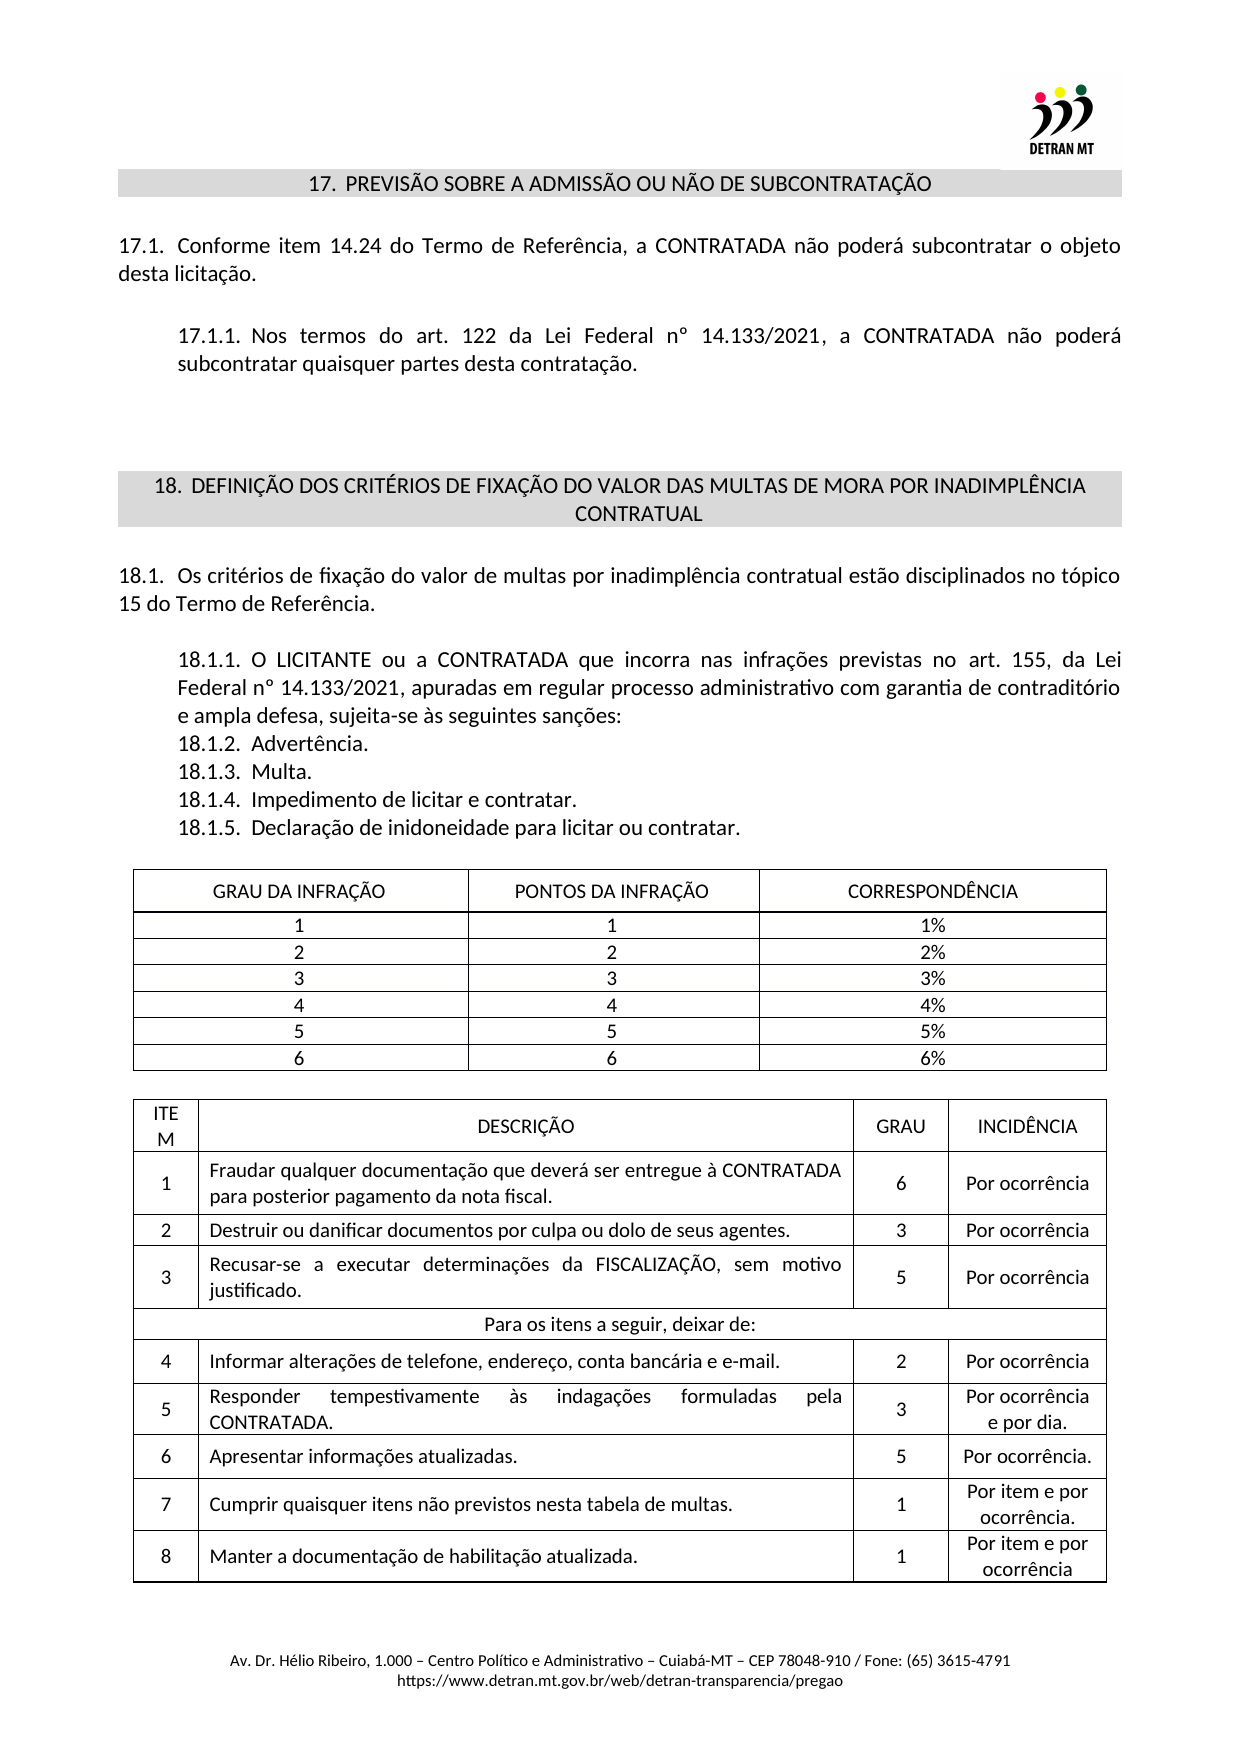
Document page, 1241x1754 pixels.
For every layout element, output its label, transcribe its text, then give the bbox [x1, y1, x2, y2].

table_cell 1 [469, 913, 759, 938]
table_cell Por ocorrência [949, 1340, 1106, 1382]
table_cell Destruir ou danificar documentos por culpa ou dolo de seus agentes. [199, 1215, 853, 1245]
list Declaração de inidoneidade para licitar ou contratar. [177, 813, 1122, 841]
picture [1000, 73, 1123, 170]
table_cell 6 [134, 1045, 468, 1070]
table_cell 3 [854, 1384, 948, 1434]
table_header DESCRIÇÃO [199, 1100, 853, 1151]
list Impedimento de licitar e contratar. [177, 785, 1122, 813]
table_cell Responder tempestivamente às indagações formuladas pela CONTRATADA. [199, 1384, 853, 1434]
table_cell 6% [760, 1045, 1106, 1070]
table_cell 4 [134, 992, 468, 1017]
table_header PONTOS DA INFRAÇÃO [469, 870, 759, 911]
table_cell 2 [854, 1340, 948, 1382]
list Advertência. [177, 729, 1122, 757]
list Conforme item 14.24 do Termo de Referência, a CONTRATADA não poderá subcontratar o objeto desta licitação. [118, 231, 1122, 287]
table_cell Por item e por ocorrência. [949, 1479, 1106, 1529]
table_cell 5 [854, 1246, 948, 1308]
list DEFINIÇÃO DOS CRITÉRIOS DE FIXAÇÃO DO VALOR DAS MULTAS DE MORA POR INADIMPLÊNCIA CONTRATUAL [118, 471, 1122, 527]
table_cell Por ocorrência [949, 1215, 1106, 1245]
table_cell 4 [469, 992, 759, 1017]
table_cell 7 [134, 1479, 198, 1529]
table_cell Fraudar qualquer documentação que deverá ser entregue à CONTRATADA para posterior pagamento da nota fiscal. [199, 1152, 853, 1214]
table_cell 1% [760, 913, 1106, 938]
table_cell Manter a documentação de habilitação atualizada. [199, 1531, 853, 1581]
table_cell 1 [854, 1479, 948, 1529]
table_header INCIDÊNCIA [949, 1100, 1106, 1151]
list Os critérios de fixação do valor de multas por inadimplência contratual estão disciplinados no tópico 15 do Termo de Referência. [118, 561, 1122, 617]
table_cell 2% [760, 939, 1106, 964]
table_cell 3 [854, 1215, 948, 1245]
table_cell 4% [760, 992, 1106, 1017]
table_cell Por ocorrência. [949, 1435, 1106, 1478]
table_cell Recusar-se a executar determinações da FISCALIZAÇÃO, sem motivo justificado. [199, 1246, 853, 1308]
table_cell 2 [134, 939, 468, 964]
table_cell 6 [469, 1045, 759, 1070]
table_header CORRESPONDÊNCIA [760, 870, 1106, 911]
table_header ITEM [134, 1100, 198, 1151]
table_cell 3 [469, 965, 759, 991]
table_cell 1 [134, 913, 468, 938]
table_cell 6 [134, 1435, 198, 1478]
table_cell 1 [134, 1152, 198, 1214]
table_cell Apresentar informações atualizadas. [199, 1435, 853, 1478]
table_cell 1 [854, 1531, 948, 1581]
table_cell 5 [134, 1384, 198, 1434]
table_header GRAU [854, 1100, 948, 1151]
list PREVISÃO SOBRE A ADMISSÃO OU NÃO DE SUBCONTRATAÇÃO [118, 169, 1122, 197]
table_cell 5 [854, 1435, 948, 1478]
table_cell 3% [760, 965, 1106, 991]
table_cell Por ocorrência [949, 1246, 1106, 1308]
table_cell 2 [134, 1215, 198, 1245]
table_cell 3 [134, 1246, 198, 1308]
table_cell Por item e por ocorrência [949, 1531, 1106, 1581]
table_cell Para os itens a seguir, deixar de: [134, 1309, 1106, 1339]
table_cell Cumprir quaisquer itens não previstos nesta tabela de multas. [199, 1479, 853, 1529]
table_cell 5 [134, 1018, 468, 1044]
list O LICITANTE ou a CONTRATADA que incorra nas infrações previstas no art. 155, da Lei Federal nº 14.133/2021, apuradas em regular processo administrativo com garantia de contraditório e ampla defesa, sujeita-se às seguintes sanções: [177, 645, 1122, 729]
table_cell Por ocorrência [949, 1152, 1106, 1214]
table_cell 5% [760, 1018, 1106, 1044]
table_cell Informar alterações de telefone, endereço, conta bancária e e-mail. [199, 1340, 853, 1382]
table_cell 5 [469, 1018, 759, 1044]
table_cell 8 [134, 1531, 198, 1581]
table_cell Por ocorrência e por dia. [949, 1384, 1106, 1434]
list Multa. [177, 757, 1122, 785]
table_cell 3 [134, 965, 468, 991]
table_cell 4 [134, 1340, 198, 1382]
table_cell 2 [469, 939, 759, 964]
list Nos termos do art. 122 da Lei Federal nº 14.133/2021, a CONTRATADA não poderá subcontratar quaisquer partes desta contratação. [177, 322, 1122, 378]
table_cell 6 [854, 1152, 948, 1214]
table_header GRAU DA INFRAÇÃO [134, 870, 468, 911]
